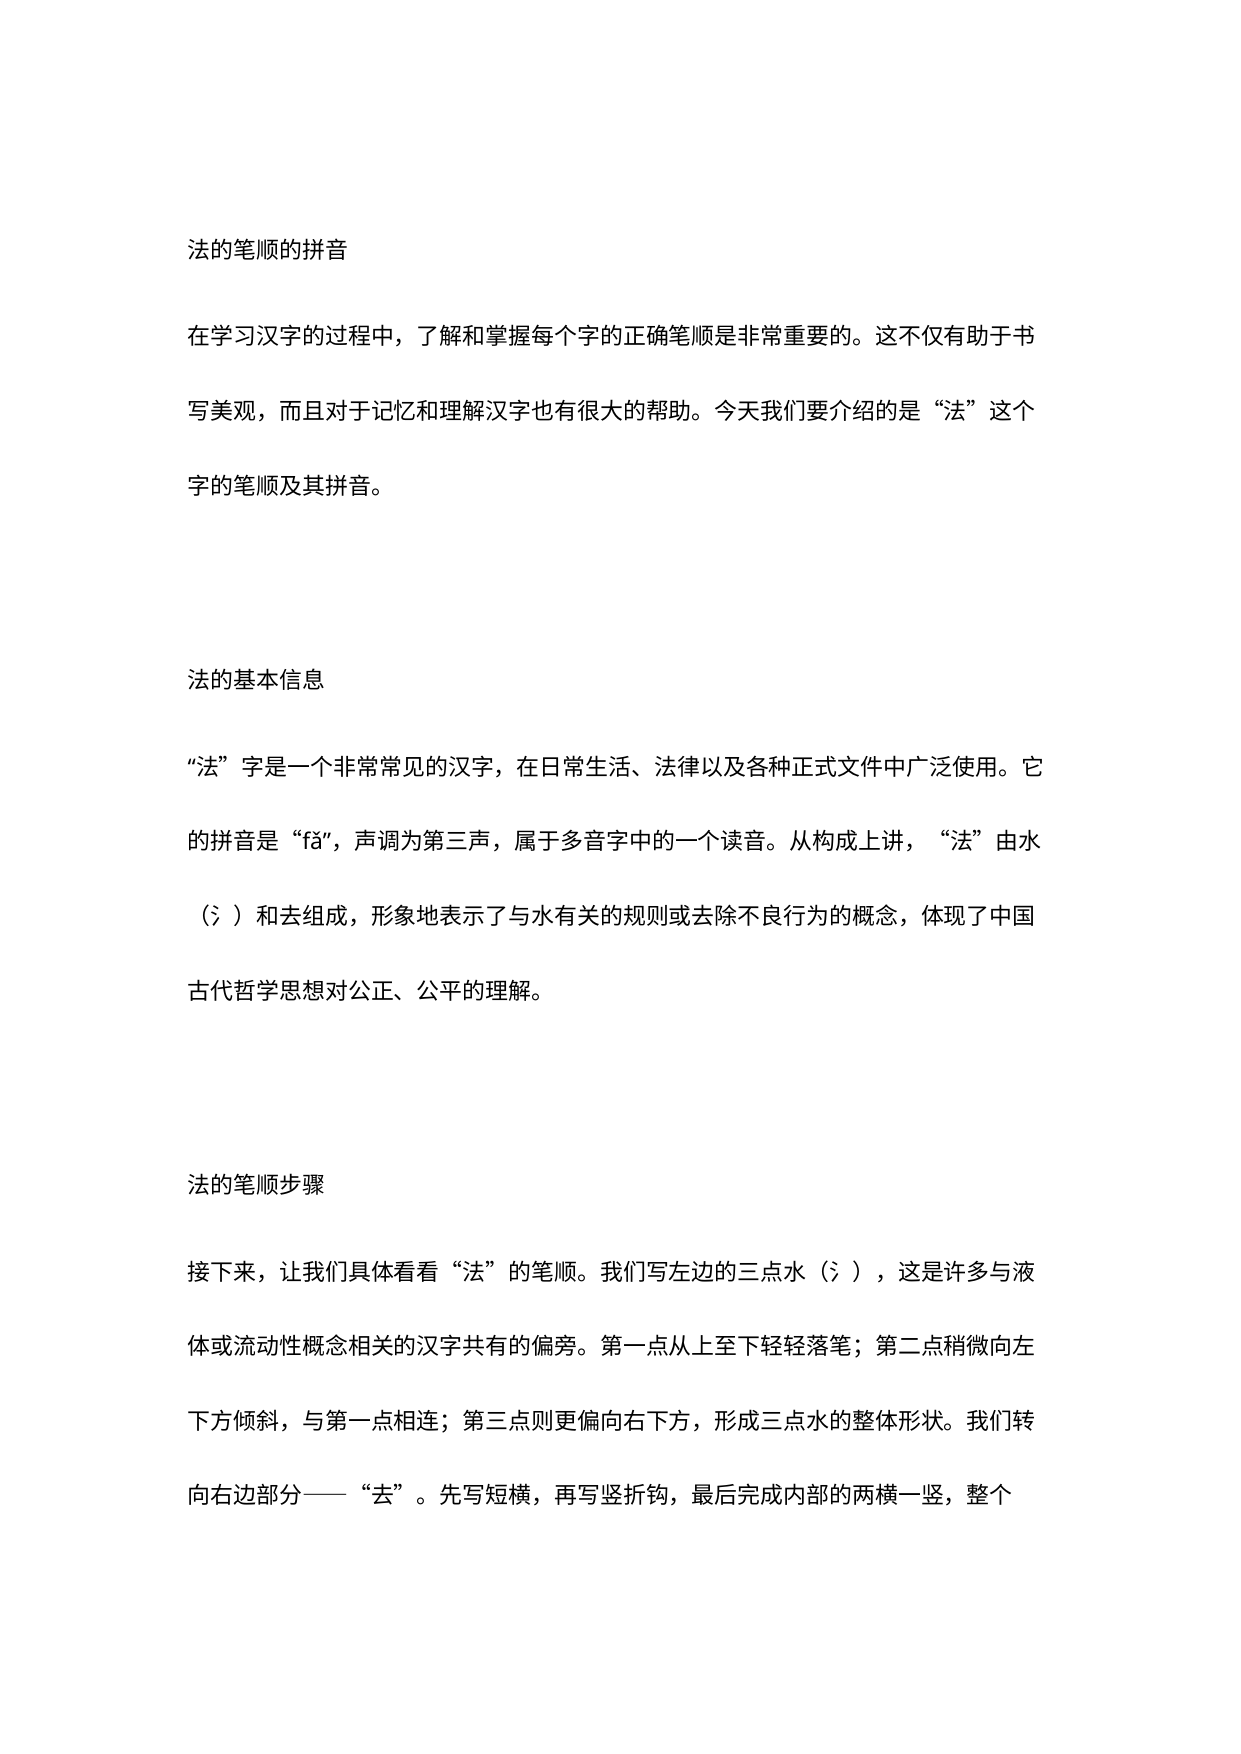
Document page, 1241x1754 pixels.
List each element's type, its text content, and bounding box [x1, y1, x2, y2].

text 法的笔顺步骤 [187, 1151, 1053, 1216]
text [187, 1237, 1053, 1527]
text “法”字是一个非常常见的汉字，在日常生活、法律以及各种正式文件中广泛使用。它的拼音是“fǎ”，声调为第三声，属于多音字中的一个读音。从构成上讲，“法”由水（氵）和去组成，形象地表示了与水有关的规则或去除不良行为的概念，体现了中国古代哲学思想对公正、公平的理解。 [187, 733, 1053, 1022]
text 法的基本信息 [187, 646, 1053, 711]
text 在学习汉字的过程中，了解和掌握每个字的正确笔顺是非常重要的。这不仅有助于书写美观，而且对于记忆和理解汉字也有很大的帮助。今天我们要介绍的是“法”这个字的笔顺及其拼音。 [187, 302, 1053, 517]
text 法的笔顺的拼音 [187, 216, 1053, 281]
